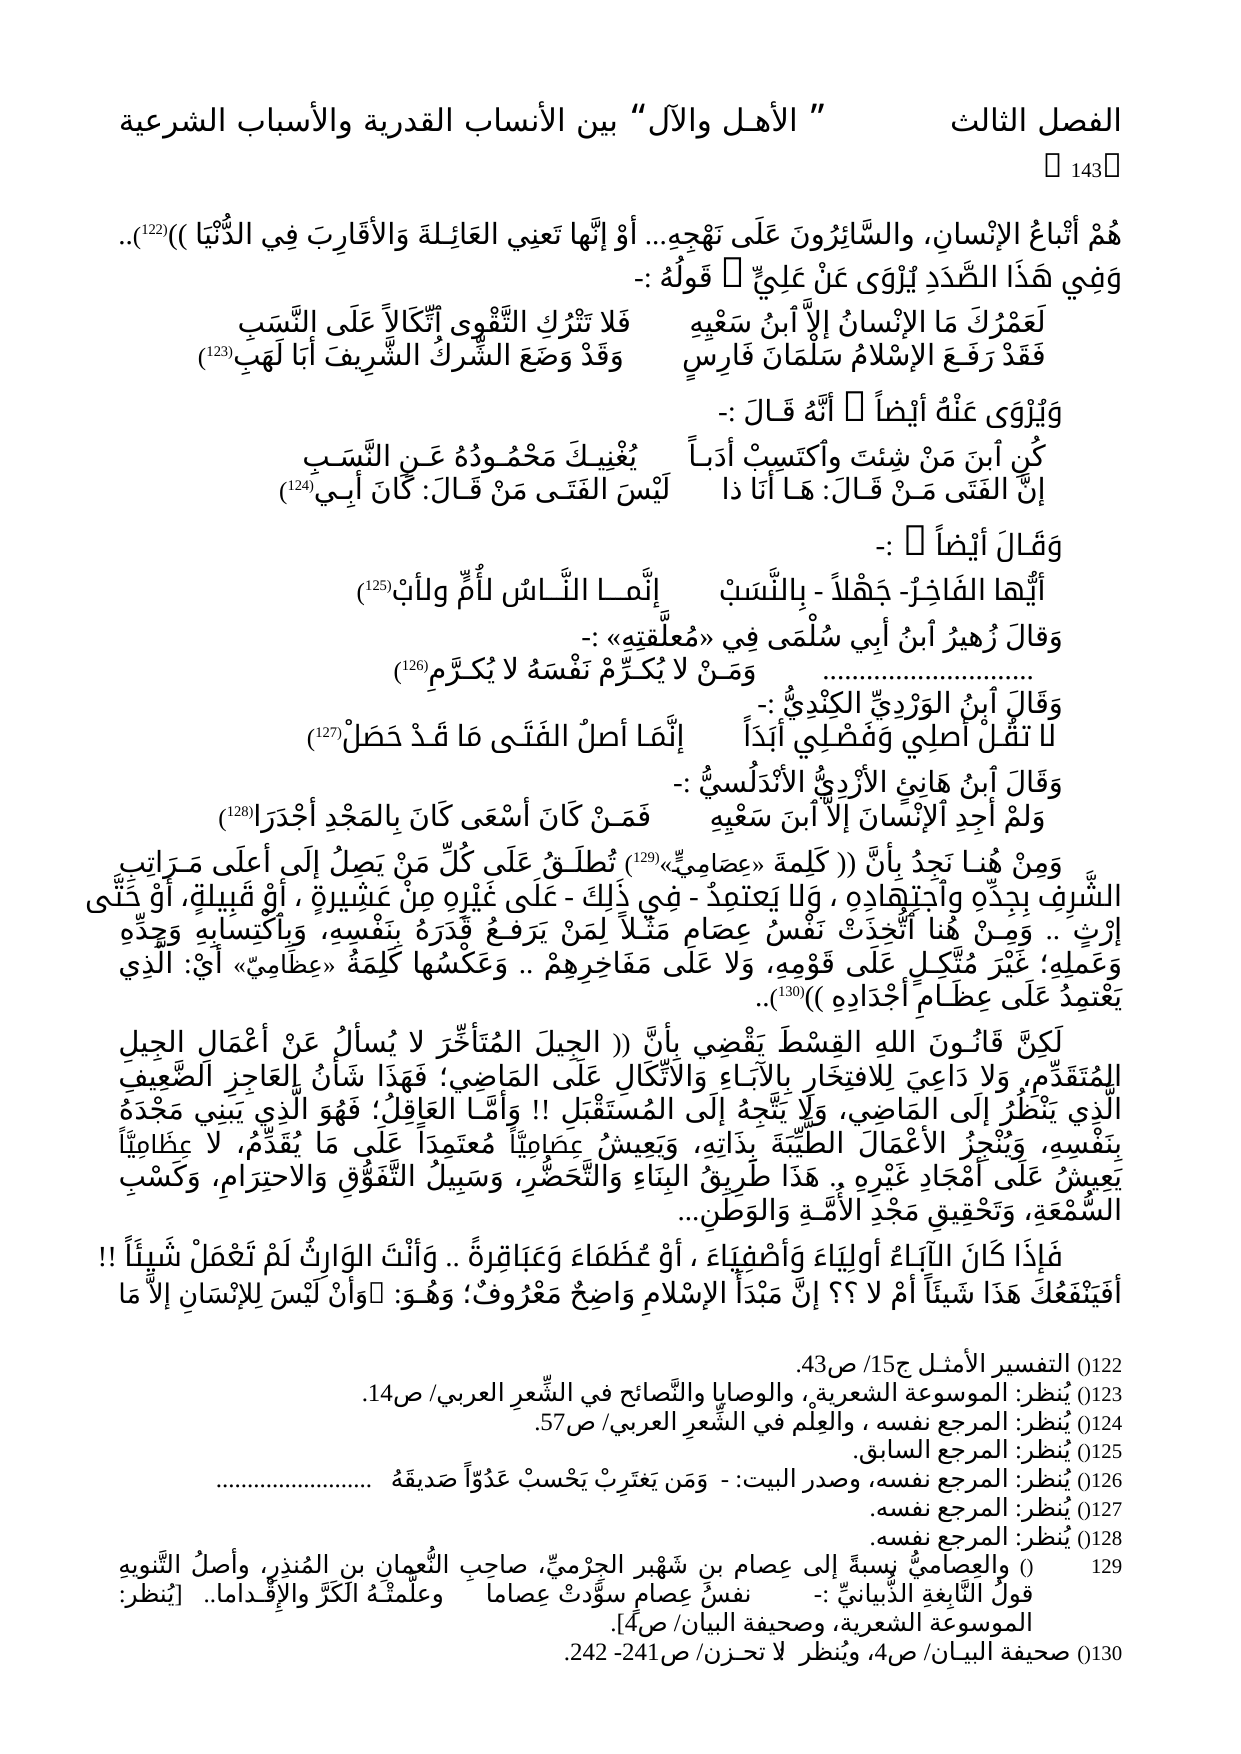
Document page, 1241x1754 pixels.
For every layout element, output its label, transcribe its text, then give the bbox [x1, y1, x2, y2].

text وَلمْ أجِدِ ٱلإنْسانَ إلاَّ ٱبنَ سَعْيِهِ فَمَـنْ كَانَ أسْعَى كَانَ بِالمَجْدِ أجْدَرَا() [118, 799, 1122, 833]
text أيُّها الفَاخِـرُ- جَهْلاً - بِالنَّسَبْ إنَّمــــا النَّـــاسُ لأُمٍّ ولأبْ() [118, 573, 1122, 606]
text وَقَالَ ٱبنُ هَانِئٍ الأزْدِيُّ الأنْدَلُسيُّ :- [118, 766, 1122, 799]
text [118, 1239, 1122, 1312]
text وَيُرْوَى عَنْهُ أيْضاً  أنَّهُ قَـالَ :- [118, 384, 1122, 439]
text فَقَدْ رَفَـعَ الإسْلامُ سَلْمَانَ فَارِسٍ وَقَدْ وَضَعَ الشِّركُ الشَّرِيفَ أبَا لَهَبِ() [118, 338, 1122, 372]
text وَقالَ زُهيرُ ٱبنُ أبِي سُلْمَى فِي «مُعلَّقتِهِ» :- [118, 619, 1122, 652]
text وَقَـالَ أيْضاً  :- [118, 518, 1122, 573]
text لَكِنَّ قَانُـونَ اللهِ القِسْطَ يَقْضِي بِأنَّ (( الجِيلَ المُتَأخِّرَ لا يُسألُ عَنْ أعْمَالِ الجِيلِ المُتَقَدِّمِ، وَلا دَاعِيَ لِلافتِخَارِ بِالآبَـاءِ وَالاتِّكَالِ عَلَى المَاضِي؛ فَهَذَا شَأنُ العَاجِزِ الضَّعِيفِ الَّذِي يَنْظُرُ إلَى المَاضِي، وَلا يَتَّجِهُ إلَى المُستَقْبَلِ !! وَأمَّـا العَاقِلُ؛ فَهُوَ الَّذِي يَبنِي مَجْدَهُ بِنَفْسِهِ، وَيُنْجِزُ الأعْمَالَ الطَّيِّبَةَ بِذَاتِهِ، وَيَعِيشُ عِصَامِيَّاً مُعتَمِدَاً عَلَى مَا يُقَدِّمُ، لا عِظَامِيَّاً يَعِيشُ عَلَى أمْجَادِ غَيْرِهِ .. هَذَا طَرِيقُ البِنَاءِ وَالتَّحَضُّرِ، وَسَبِيلُ التَّفَوُّقِ وَالاحتِرَامِ، وَكَسْبِ السُّمْعَةِ، وَتَحْقِيقِ مَجْدِ الأُمَّـةِ وَالوَطَنِ... [118, 1025, 1122, 1227]
text لا تقُـلْ أصلِي وَفَصْـلِي أبَدَاً إنَّمَـا أصلُ الفَتَـى مَا قَـدْ حَصَلْ() [118, 719, 1122, 753]
text كُنِ ٱبنَ مَنْ شِئتَ وٱكتَسِبْ أدَبـاً يُغْنِيـكَ مَحْمُـودُهُ عَـنِ النَّسَـبِ [118, 439, 1122, 472]
text وَقَالَ ٱبنُ الوَرْدِيِّ الكِنْدِيُّ :- [118, 686, 1122, 719]
text ............................. وَمَـنْ لا يُكـرِّمْ نَفْسَهُ لا يُكـرَّمِ() [118, 652, 1122, 686]
text لَعَمْرُكَ مَا الإنْسانُ إلاَّ ٱبنُ سَعْيِهِ فَلا تَتْرُكِ التَّقْوى ٱتِّكَالاً عَلَى النَّسَبِ [118, 305, 1122, 338]
text وَمِنْ هُنـا نَجِدُ بِأنَّ (( كَلِمةَ «عِصَامِيٍّ»() تُطلَـقُ عَلَى كُلِّ مَنْ يَصِلُ إلَى أعلَى مَـرَاتِبِ الشَّرِفِ بِجِدِّهِ وٱجتِهادِهِ ، وَلا يَعتمِدُ - فِي ذَلِكَ - عَلَى غَيْرِهِ مِنْ عَشِيرةٍ ، أوْ قَبِيلةٍ، أوْ حَتَّى إرْثٍ .. وَمِـنْ هُنا ٱتُّخِذَتْ نَفْسُ عِصَام مَثَـلاً لِمَنْ يَرَفـعُ قَدَرَهُ بِنَفْسِهِ، وَبِٱكْتِسابِهِ وَجِدِّهِ وَعَملِهِ؛ غَيْرَ مُتَّكِـلٍ عَلَى قَوْمِهِ، وَلا عَلَى مَفَاخِرِهِمْ .. وَعَكْسُها كَلِمَةُ «عِظَامِيّ» أيْ: الَّذِي يَعْتمِدُ عَلَى عِظَـامِ أجْدَادِهِ ))().. [118, 845, 1122, 1013]
text إنَّ الفَتَى مَـنْ قَـالَ: هَـا أنَا ذا لَيْسَ الفَتَـى مَنْ قَـالَ: كَانَ أبِـي() [118, 472, 1122, 506]
